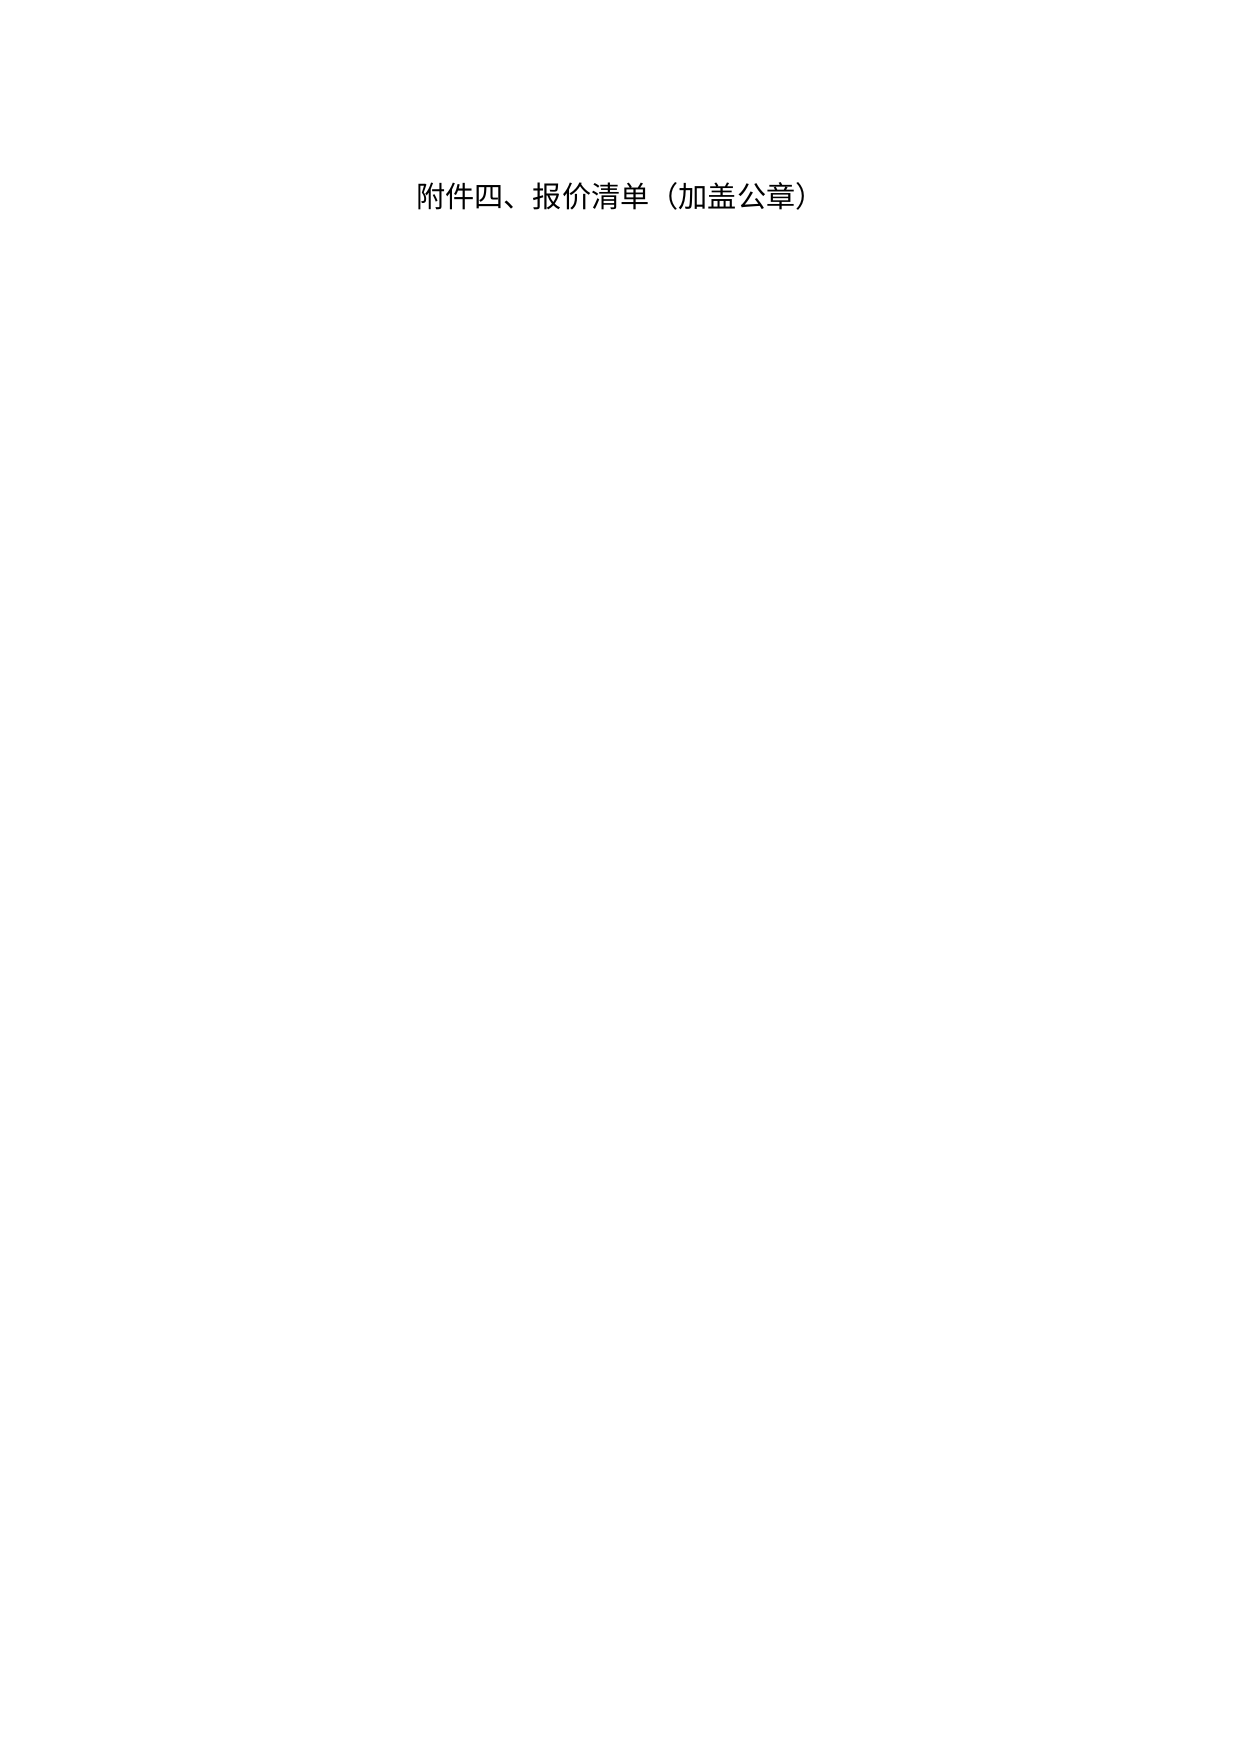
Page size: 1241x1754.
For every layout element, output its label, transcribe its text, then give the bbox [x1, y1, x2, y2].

text 附件四、报价清单（加盖公章） [141, 162, 1100, 227]
